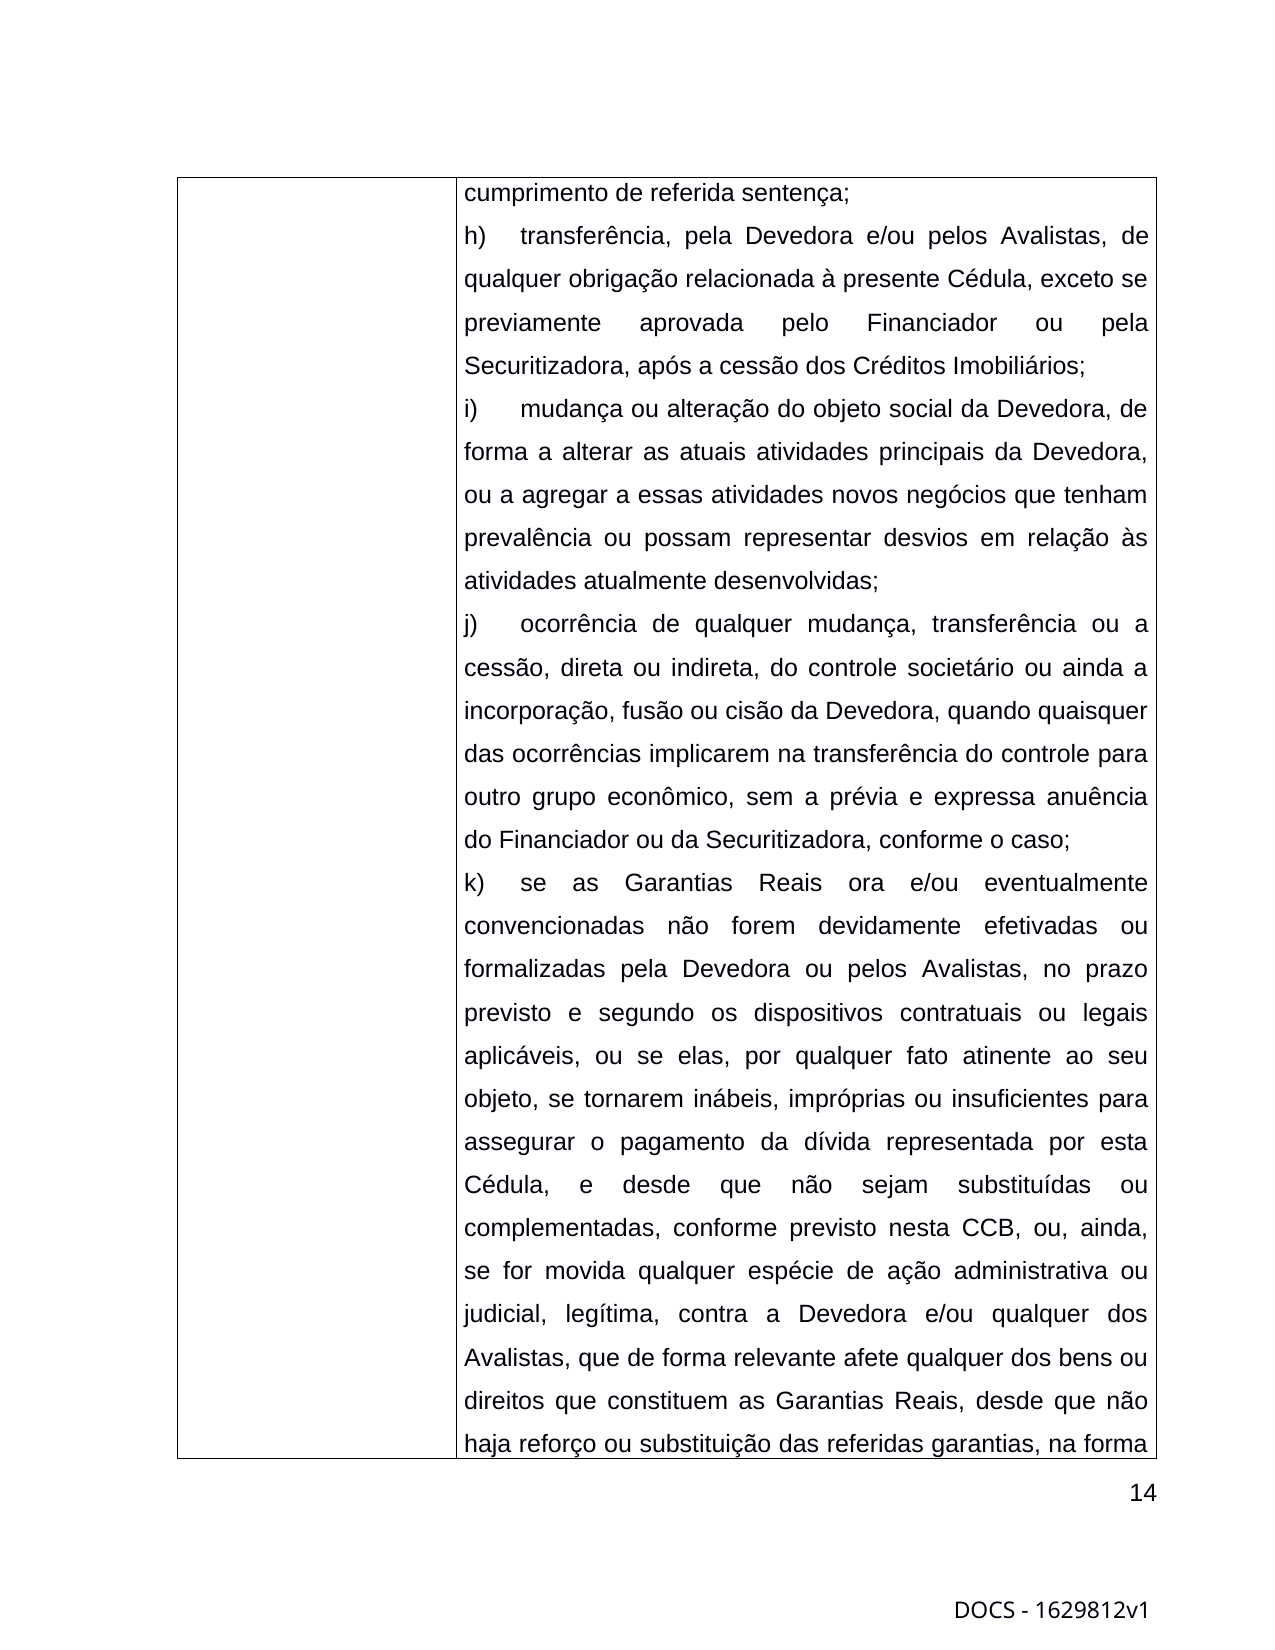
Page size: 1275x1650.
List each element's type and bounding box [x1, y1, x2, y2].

table_cell [178, 178, 456, 1458]
table_cell [457, 178, 1156, 1458]
